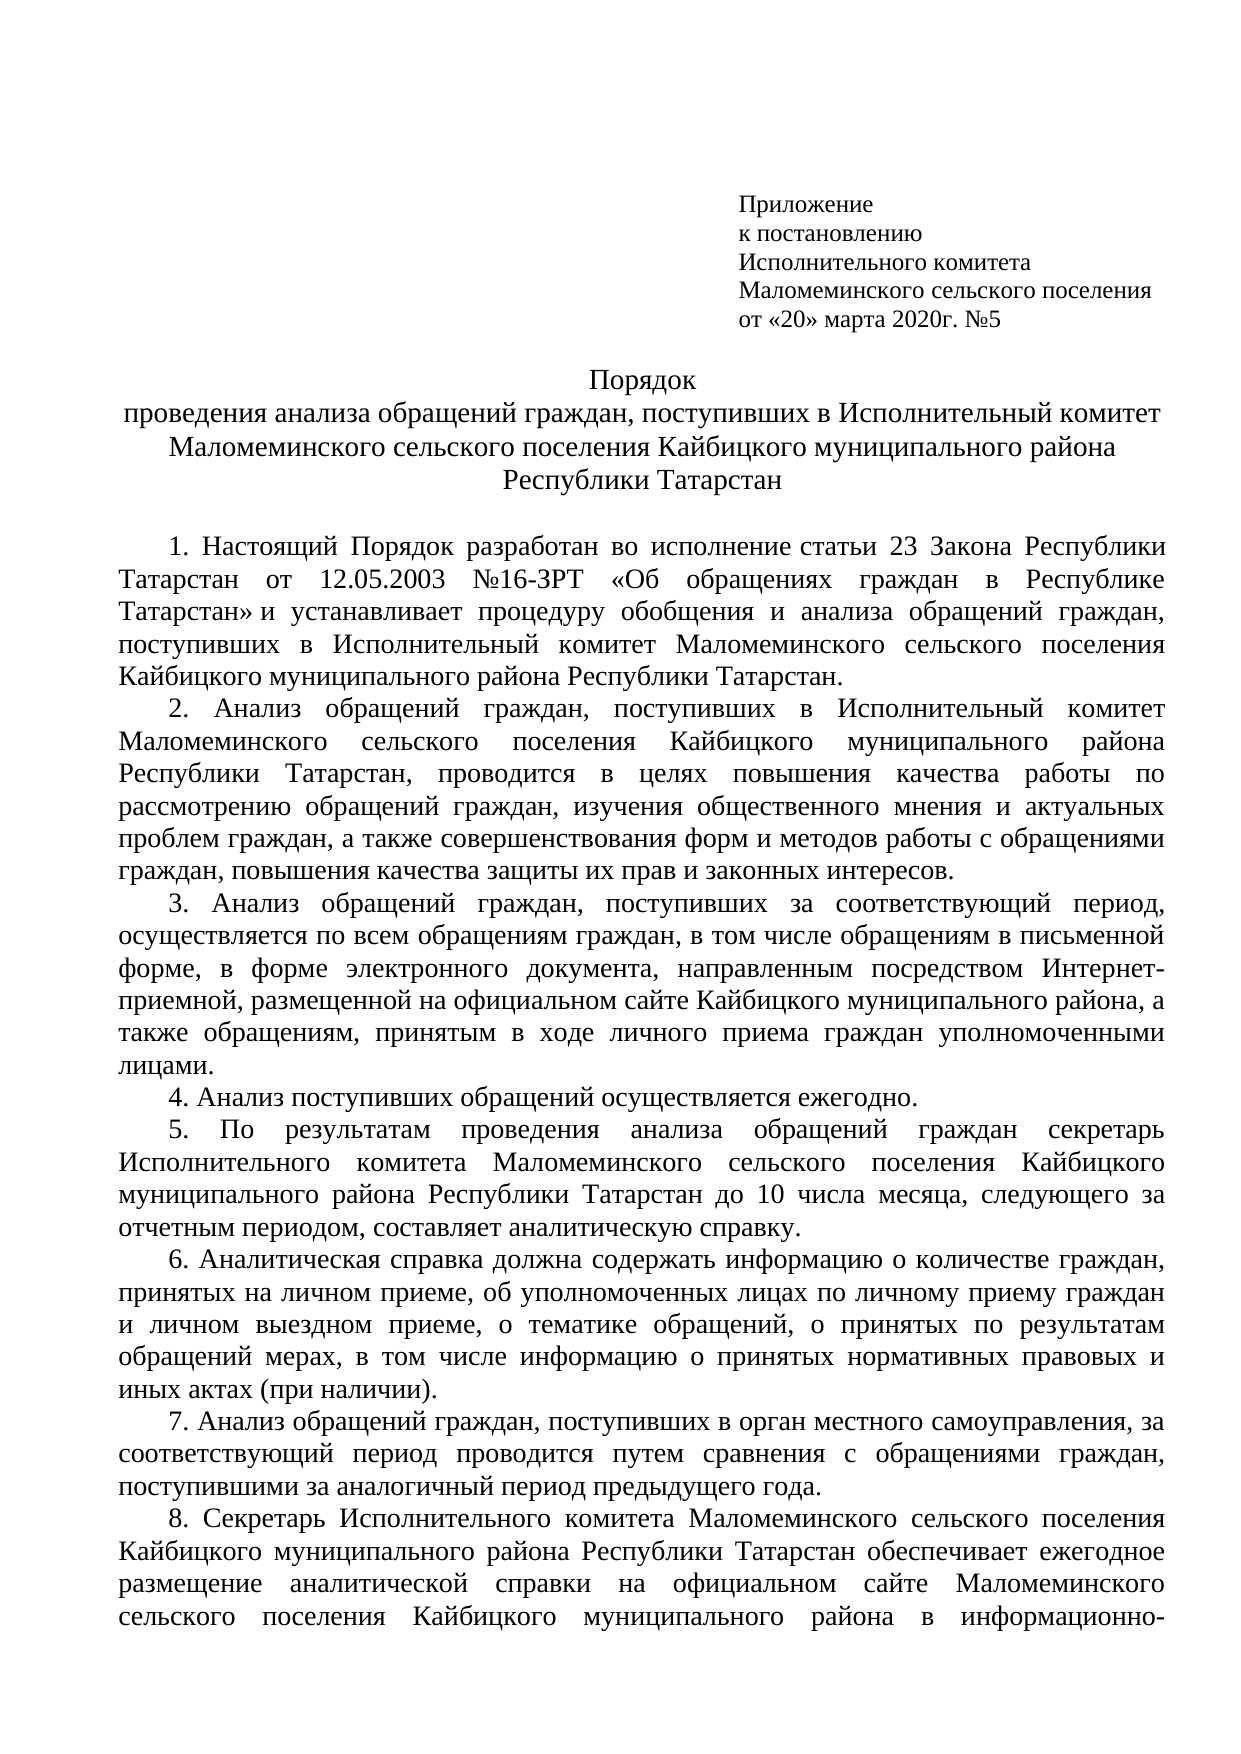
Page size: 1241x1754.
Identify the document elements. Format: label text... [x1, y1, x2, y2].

text Маломеминского сельского поселения [738, 276, 1167, 304]
text от «20» марта 2020г. №5 [738, 304, 1167, 333]
text 4. Анализ поступивших обращений осуществляется ежегодно. [118, 1080, 1167, 1113]
text 1. Настоящий Порядок разработан во исполнение статьи 23 Закона Республики Татарстан от 12.05.2003 №16-ЗРТ «Об обращениях граждан в Республике Татарстан» и устанавливает процедуру обобщения и анализа обращений граждан, поступивших в Исполнительный комитет Маломеминского сельского поселения Кайбицкого муниципального района Республики Татарстан. [118, 529, 1167, 691]
text 5. По результатам проведения анализа обращений граждан секретарь Исполнительного комитета Маломеминского сельского поселения Кайбицкого муниципального района Республики Татарстан до 10 числа месяца, следующего за отчетным периодом, составляет аналитическую справку. [118, 1113, 1167, 1242]
text 6. Аналитическая справка должна содержать информацию о количестве граждан, принятых на личном приеме, об уполномоченных лицах по личному приему граждан и личном выездном приеме, о тематике обращений, о принятых по результатам обращений мерах, в том числе информацию о принятых нормативных правовых и иных актах (при наличии). [118, 1242, 1167, 1404]
text Приложение [738, 189, 1167, 218]
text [118, 1501, 1167, 1631]
text проведения анализа обращений граждан, поступивших в Исполнительный комитет Маломеминского сельского поселения Кайбицкого муниципального района Республики Татарстан [118, 395, 1167, 496]
text 7. Анализ обращений граждан, поступивших в орган местного самоуправления, за соответствующий период проводится путем сравнения с обращениями граждан, поступившими за аналогичный период предыдущего года. [118, 1404, 1167, 1501]
text Исполнительного комитета [738, 247, 1167, 276]
text Порядок [118, 362, 1167, 395]
text к постановлению [738, 218, 1167, 247]
text 3. Анализ обращений граждан, поступивших за соответствующий период, осуществляется по всем обращениям граждан, в том числе обращениям в письменной форме, в форме электронного документа, направленным посредством Интернет-приемной, размещенной на официальном сайте Кайбицкого муниципального района, а также обращениям, принятым в ходе личного приема граждан уполномоченными лицами. [118, 886, 1167, 1080]
text 2. Анализ обращений граждан, поступивших в Исполнительный комитет Маломеминского сельского поселения Кайбицкого муниципального района Республики Татарстан, проводится в целях повышения качества работы по рассмотрению обращений граждан, изучения общественного мнения и актуальных проблем граждан, а также совершенствования форм и методов работы с обращениями граждан, повышения качества защиты их прав и законных интересов. [118, 691, 1167, 886]
